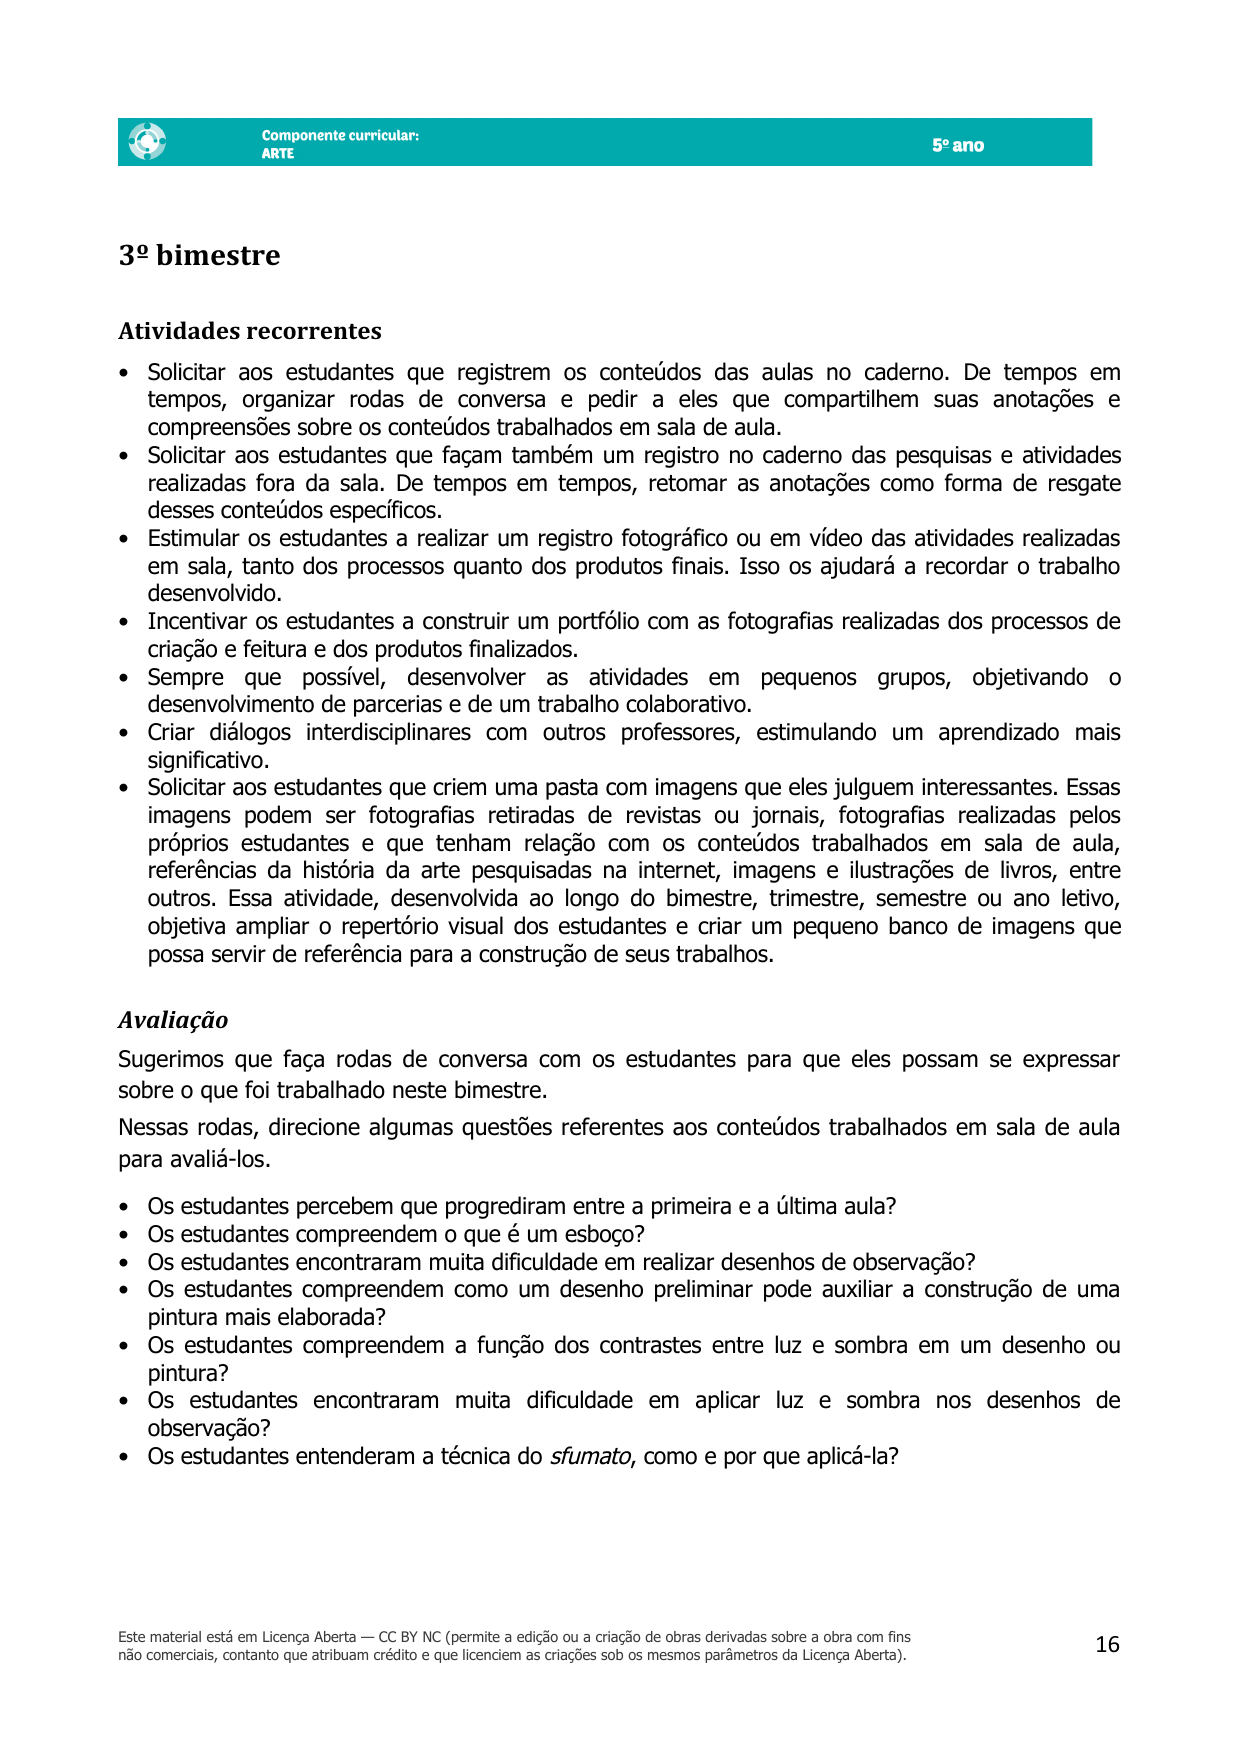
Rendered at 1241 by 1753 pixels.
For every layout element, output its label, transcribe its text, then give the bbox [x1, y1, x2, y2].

text Solicitar aos estudantes que criem uma pasta com imagens que eles julguem interessantes. Essas imagens podem ser fotografias retiradas de revistas ou jornais, fotografias realizadas pelos próprios estudantes e que tenham relação com os conteúdos trabalhados em sala de aula, referências da história da arte pesquisadas na internet, imagens e ilustrações de livros, entre outros. Essa atividade, desenvolvida ao longo do bimestre, trimestre, semestre ou ano letivo, objetiva ampliar o repertório visual dos estudantes e criar um pequeno banco de imagens que possa servir de referência para a construção de seus trabalhos. [118, 773, 1122, 967]
text Incentivar os estudantes a construir um portfólio com as fotografias realizadas dos processos de criação e feitura e dos produtos finalizados. [118, 607, 1122, 662]
text Solicitar aos estudantes que façam também um registro no caderno das pesquisas e atividades realizadas fora da sala. De tempos em tempos, retomar as anotações como forma de resgate desses conteúdos específicos. [118, 440, 1122, 523]
text Os estudantes compreendem o que é um esboço? [118, 1219, 1122, 1247]
text Os estudantes encontraram muita dificuldade em aplicar luz e sombra nos desenhos de observação? [118, 1386, 1122, 1441]
text Estimular os estudantes a realizar um registro fotográfico ou em vídeo das atividades realizadas em sala, tanto dos processos quanto dos produtos finais. Isso os ajudará a recordar o trabalho desenvolvido. [118, 523, 1122, 607]
text Avaliação [118, 1005, 1122, 1034]
text Os estudantes entenderam a técnica do sfumato, como e por que aplicá-la? [118, 1441, 1122, 1469]
text Criar diálogos interdisciplinares com outros professores, estimulando um aprendizado mais significativo. [118, 717, 1122, 773]
text 3º bimestre [118, 236, 1122, 272]
text Os estudantes compreendem a função dos contrastes entre luz e sombra em um desenho ou pintura? [118, 1330, 1122, 1386]
text Solicitar aos estudantes que registrem os conteúdos das aulas no caderno. De tempos em tempos, organizar rodas de conversa e pedir a eles que compartilhem suas anotações e compreensões sobre os conteúdos trabalhados em sala de aula. [118, 357, 1122, 440]
picture [118, 118, 1093, 166]
text Sugerimos que faça rodas de conversa com os estudantes para que eles possam se expressar sobre o que foi trabalhado neste bimestre. [118, 1041, 1122, 1103]
text Os estudantes encontraram muita dificuldade em realizar desenhos de observação? [118, 1247, 1122, 1275]
text Nessas rodas, direcione algumas questões referentes aos conteúdos trabalhados em sala de aula para avaliá-los. [118, 1109, 1122, 1172]
text Os estudantes compreendem como um desenho preliminar pode auxiliar a construção de uma pintura mais elaborada? [118, 1275, 1122, 1330]
text Os estudantes percebem que progrediram entre a primeira e a última aula? [118, 1192, 1122, 1219]
text Sempre que possível, desenvolver as atividades em pequenos grupos, objetivando o desenvolvimento de parcerias e de um trabalho colaborativo. [118, 662, 1122, 717]
text Atividades recorrentes [118, 315, 1122, 345]
